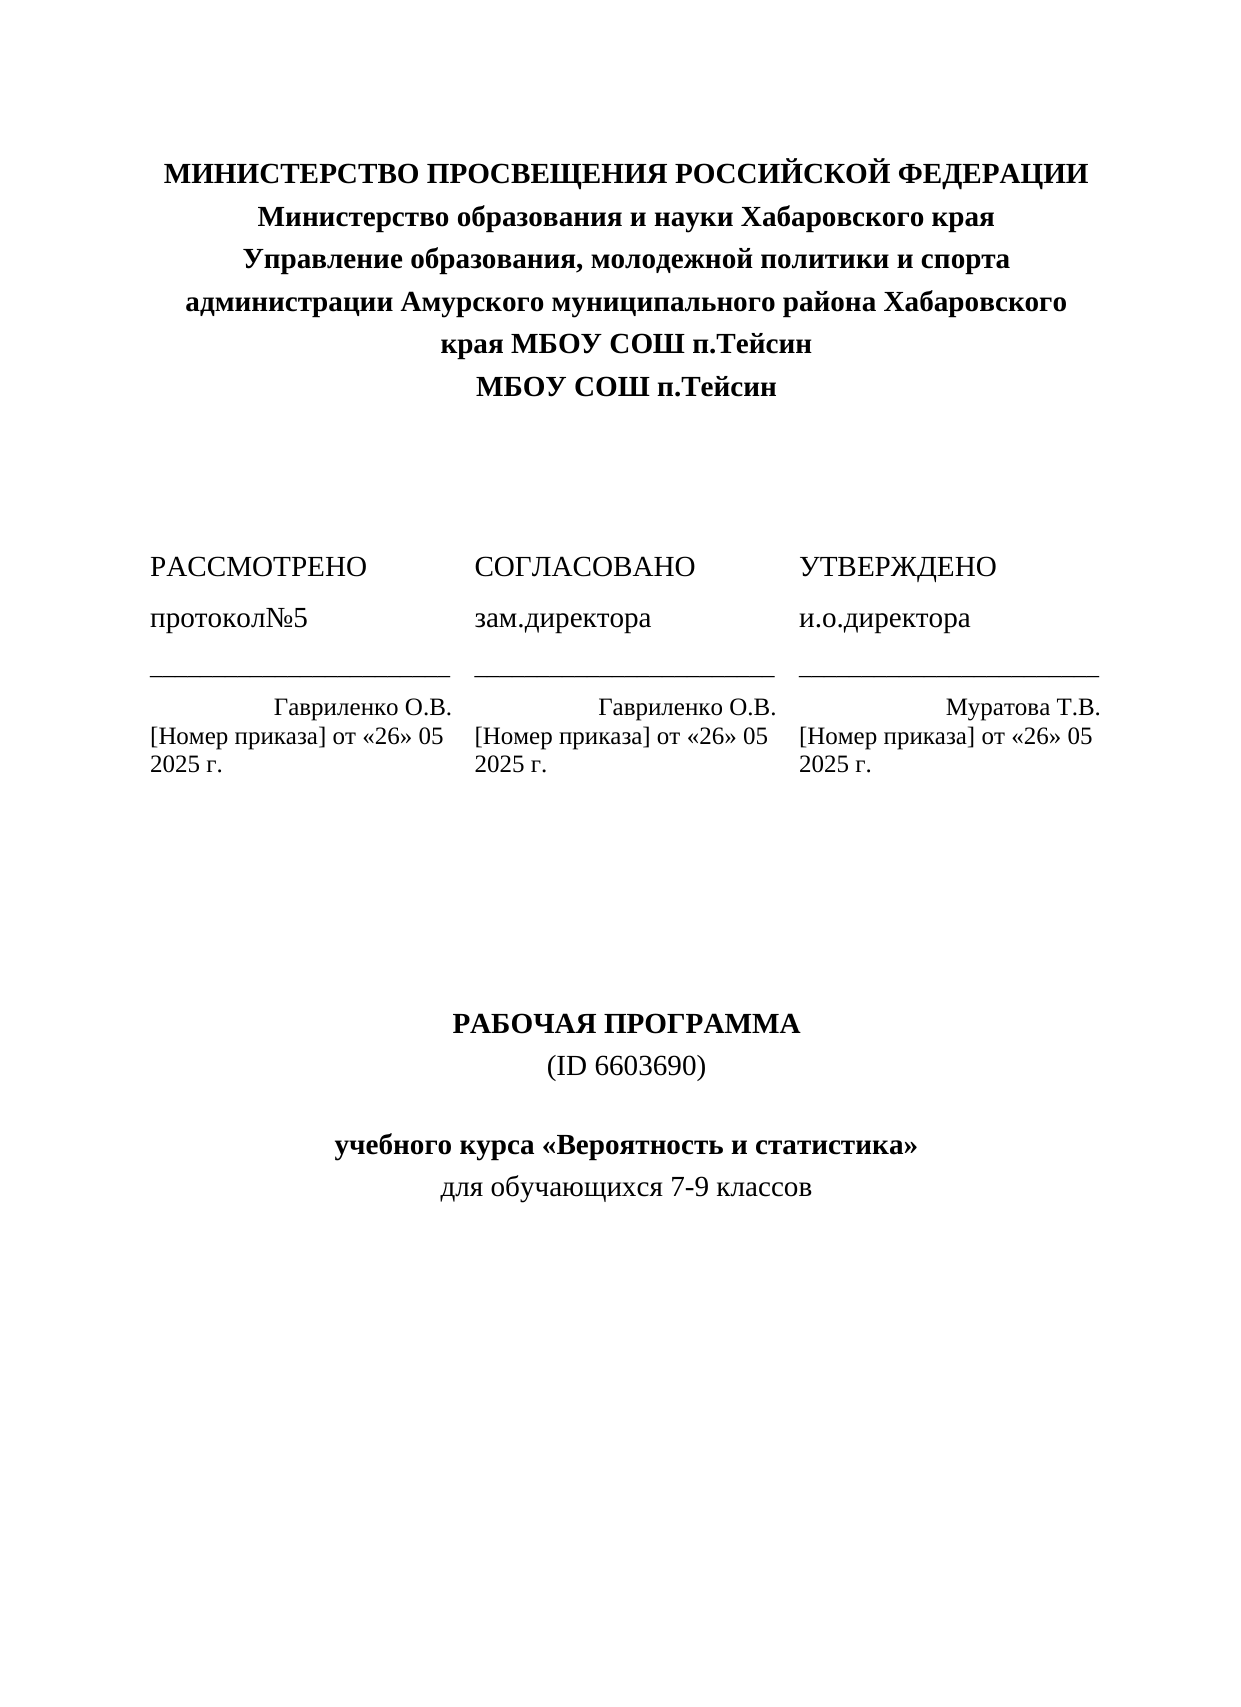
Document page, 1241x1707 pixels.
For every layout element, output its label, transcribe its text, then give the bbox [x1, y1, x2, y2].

table_header СОГЛАСОВАНО зам.директора ________________________ Гавриленко О.В. [Номер приказа] от «26» 05 2025 г. [463, 549, 788, 819]
table_header РАССМОТРЕНО протокол№5 ________________________ Гавриленко О.В. [Номер приказа] от «26» 05 2025 г. [139, 549, 463, 819]
text РАБОЧАЯ ПРОГРАММА [162, 999, 1090, 1042]
text (ID 6603690) [162, 1042, 1090, 1084]
text МБОУ СОШ п.Тейсин [162, 362, 1090, 405]
table_header УТВЕРЖДЕНО и.о.директора ________________________ Муратова Т.В. [Номер приказа] от «26» 05 2025 г. [788, 549, 1112, 819]
text Министерство образования и науки Хабаровского края [162, 192, 1090, 235]
text для обучающихся 7-9 классов [162, 1163, 1090, 1205]
text учебного курса «Вероятность и статистика» [162, 1120, 1090, 1163]
text МИНИСТЕРСТВО ПРОСВЕЩЕНИЯ РОССИЙСКОЙ ФЕДЕРАЦИИ [162, 150, 1090, 192]
text Управление образования, молодежной политики и спорта администрации Амурского муниципального района Хабаровского края МБОУ СОШ п.Тейсин [162, 235, 1090, 362]
